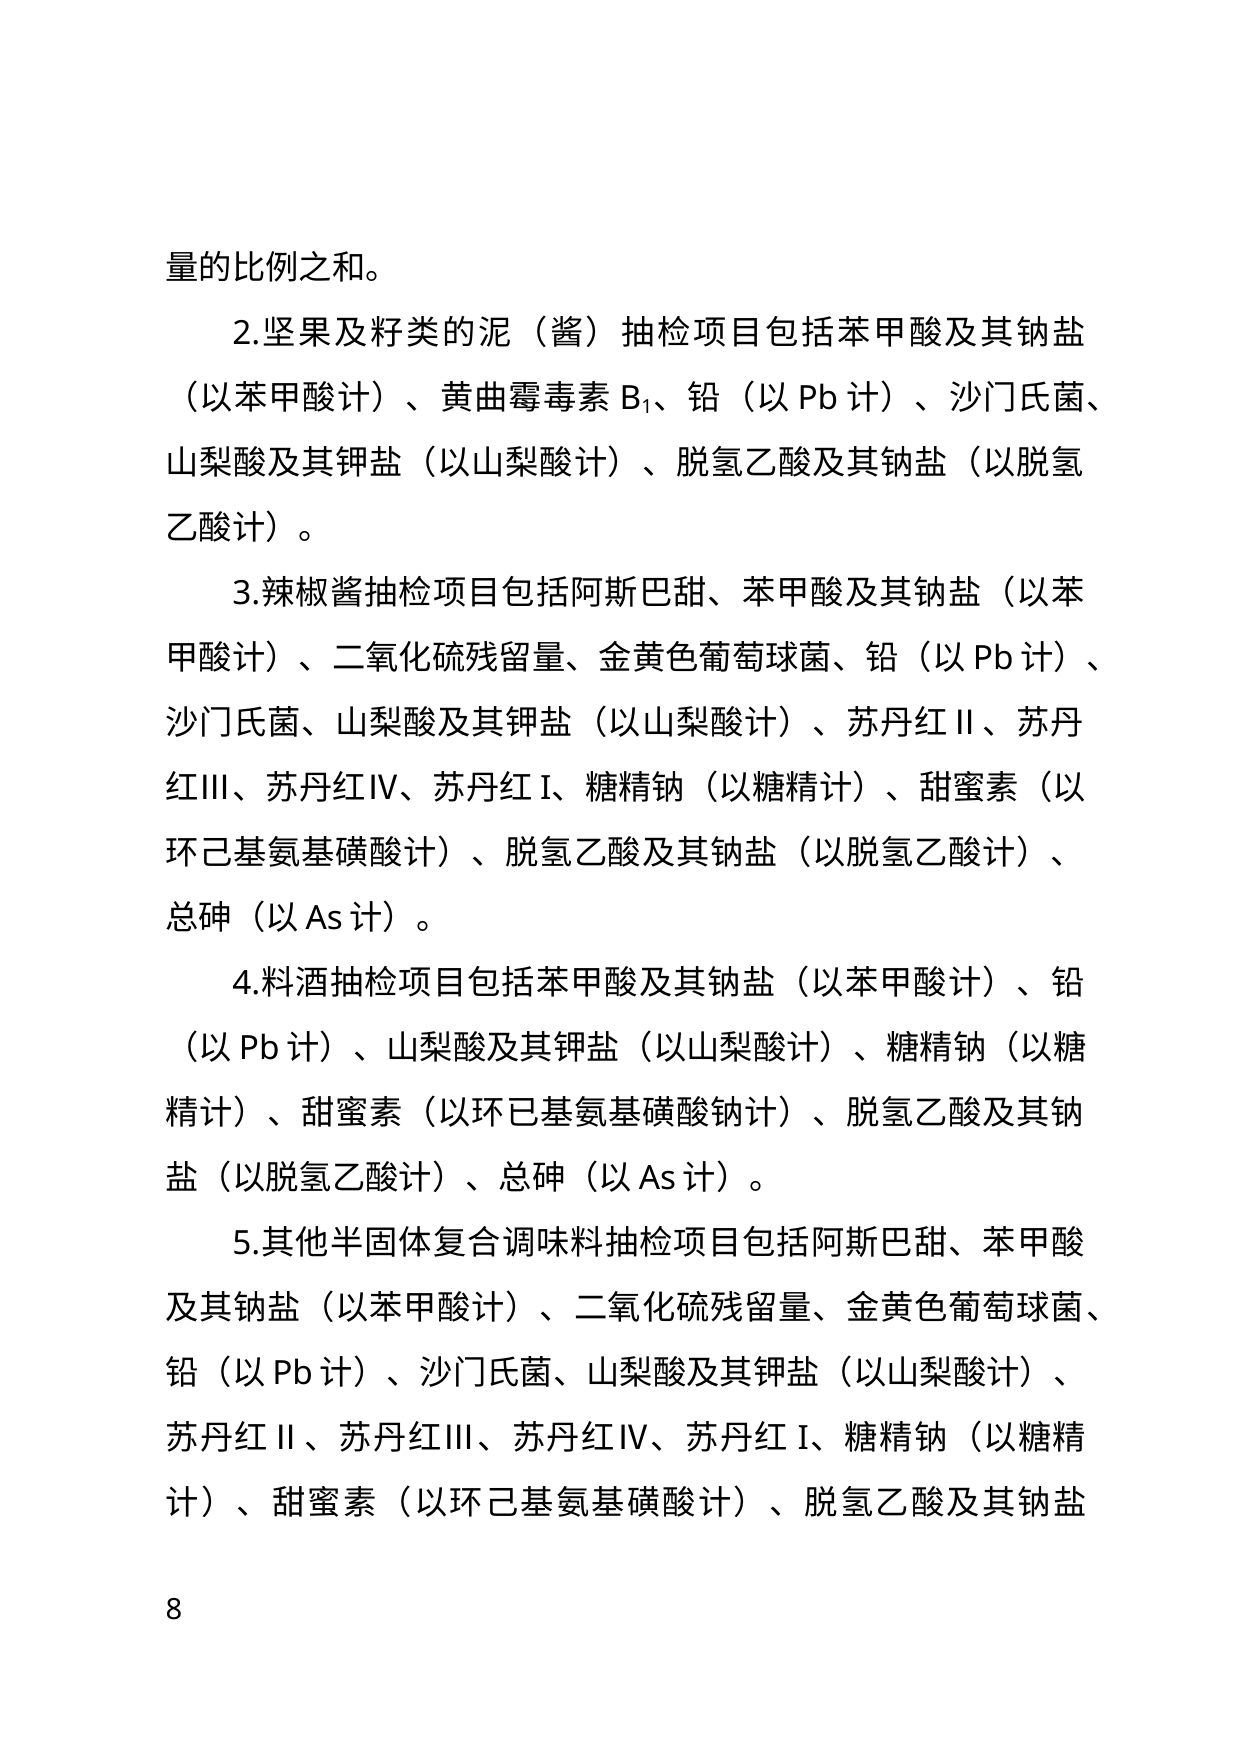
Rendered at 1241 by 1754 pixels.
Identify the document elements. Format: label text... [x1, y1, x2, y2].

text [165, 1208, 1087, 1533]
text 3.辣椒酱抽检项目包括阿斯巴甜、苯甲酸及其钠盐（以苯甲酸计）、二氧化硫残留量、金黄色葡萄球菌、铅（以Pb计）、沙门氏菌、山梨酸及其钾盐（以山梨酸计）、苏丹红Ⅱ、苏丹红Ⅲ、苏丹红Ⅳ、苏丹红I、糖精钠（以糖精计）、甜蜜素（以环己基氨基磺酸计）、脱氢乙酸及其钠盐（以脱氢乙酸计）、总砷（以As计）。 [165, 558, 1087, 948]
text 2.坚果及籽类的泥（酱）抽检项目包括苯甲酸及其钠盐（以苯甲酸计）、黄曲霉毒素B1、铅（以Pb计）、沙门氏菌、山梨酸及其钾盐（以山梨酸计）、脱氢乙酸及其钠盐（以脱氢乙酸计）。 [165, 298, 1087, 558]
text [165, 233, 1087, 298]
text 4.料酒抽检项目包括苯甲酸及其钠盐（以苯甲酸计）、铅（以Pb计）、山梨酸及其钾盐（以山梨酸计）、糖精钠（以糖精计）、甜蜜素（以环已基氨基磺酸钠计）、脱氢乙酸及其钠盐（以脱氢乙酸计）、总砷（以As计）。 [165, 948, 1087, 1208]
